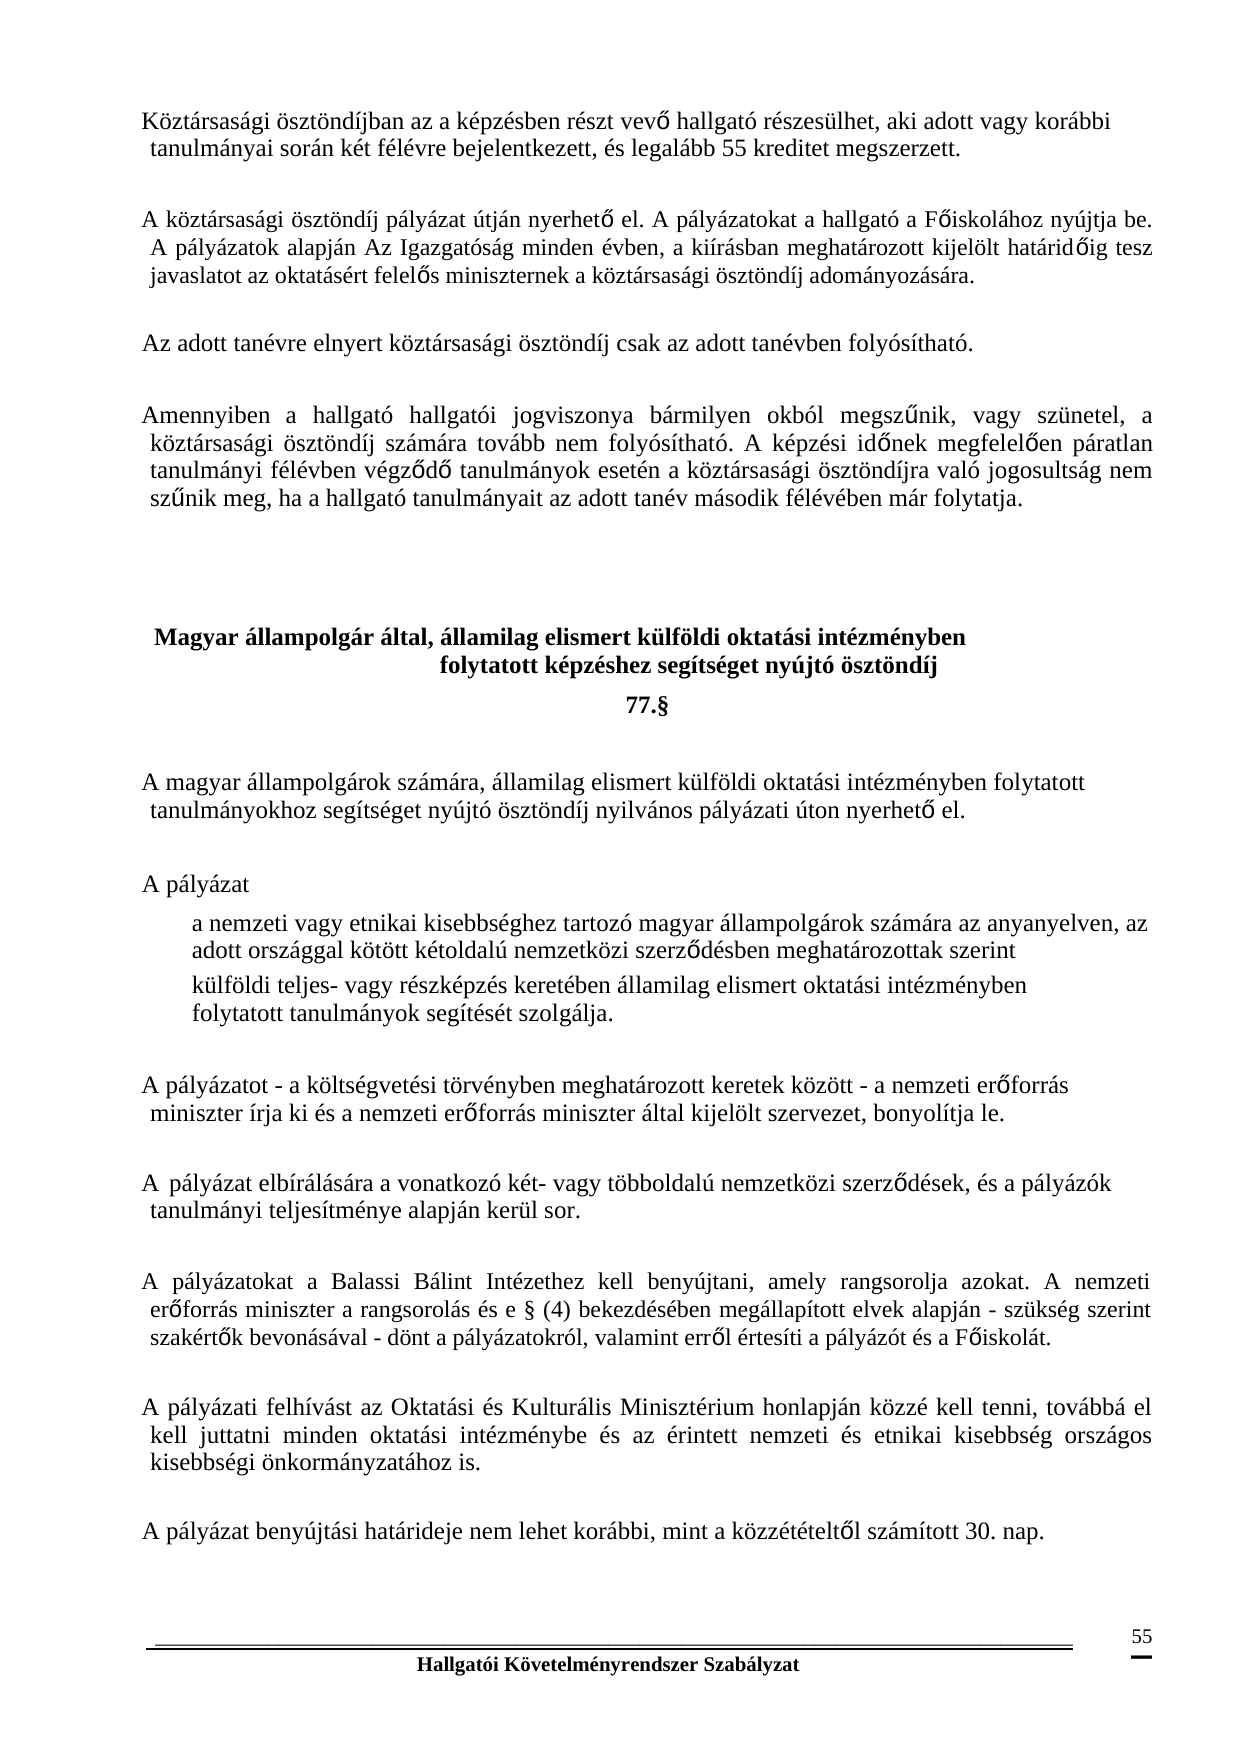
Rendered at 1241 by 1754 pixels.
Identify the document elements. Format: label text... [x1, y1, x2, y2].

text A magyar állampolgárok számára, államilag elismert külföldi oktatási intézményben folytatott tanulmányokhoz segítséget nyújtó ösztöndíj nyilvános pályázati úton nyerhető el. [141, 769, 1151, 824]
table_header _________________________________________________________________________________________ [146, 1624, 1073, 1648]
text A pályázat benyújtási határideje nem lehet korábbi, mint a közzétételtől számított 30. nap. [142, 1516, 1153, 1545]
text A pályázatokat a Balassi Bálint Intézethez kell benyújtani, amely rangsorolja azokat. A nemzeti erőforrás miniszter a rangsorolás és e § (4) bekezdésében megállapított elvek alapján - szükség szerint szakértők bevonásával - dönt a pályázatokról, valamint erről értesíti a pályázót és a Főiskolát. [141, 1268, 1153, 1350]
text Magyar állampolgár által, államilag elismert külföldi oktatási intézményben folytatott képzéshez segítséget nyújtó ösztöndíj [154, 623, 1017, 678]
table_header 55 [1073, 1624, 1152, 1648]
text Az adott tanévre elnyert köztársasági ösztöndíj csak az adott tanévben folyósítható. [142, 328, 1153, 357]
list pályázat elbírálására a vonatkozó két- vagy többoldalú nemzetközi szerződések, és a pályázók tanulmányi teljesítménye alapján kerül sor. [141, 1169, 1153, 1224]
text A pályázat [142, 869, 1153, 898]
text Hallgatói Követelményrendszer Szabályzat [417, 1652, 1153, 1676]
text a nemzeti vagy etnikai kisebbséghez tartozó magyar állampolgárok számára az anyanyelven, az adott országgal kötött kétoldalú nemzetközi szerződésben meghatározottak szerint [192, 909, 1149, 964]
text Amennyiben a hallgató hallgatói jogviszonya bármilyen okból megszűnik, vagy szünetel, a köztársasági ösztöndíj számára tovább nem folyósítható. A képzési időnek megfelelően páratlan tanulmányi félévben végződő tanulmányok esetén a köztársasági ösztöndíjra való jogosultság nem szűnik meg, ha a hallgató tanulmányait az adott tanév második félévében már folytatja. [141, 401, 1153, 512]
text 77.§ [141, 690, 1153, 719]
text külföldi teljes- vagy részképzés keretében államilag elismert oktatási intézményben folytatott tanulmányok segítését szolgálja. [192, 972, 1078, 1027]
text A pályázatot - a költségvetési törvényben meghatározott keretek között - a nemzeti erőforrás miniszter írja ki és a nemzeti erőforrás miniszter által kijelölt szervezet, bonyolítja le. [141, 1072, 1153, 1126]
text Köztársasági ösztöndíjban az a képzésben részt vevő hallgató részesülhet, aki adott vagy korábbi tanulmányai során két félévre bejelentkezett, és legalább 55 kreditet megszerzett. [141, 107, 1151, 162]
text A pályázati felhívást az Oktatási és Kulturális Minisztérium honlapján közzé kell tenni, továbbá el kell juttatni minden oktatási intézménybe és az érintett nemzeti és etnikai kisebbség országos kisebbségi önkormányzatához is. [141, 1393, 1153, 1476]
text A köztársasági ösztöndíj pályázat útján nyerhető el. A pályázatokat a hallgató a Főiskolához nyújtja be. A pályázatok alapján Az Igazgatóság minden évben, a kiírásban meghatározott kijelölt határidőig tesz javaslatot az oktatásért felelős miniszternek a köztársasági ösztöndíj adományozására. [141, 205, 1153, 288]
